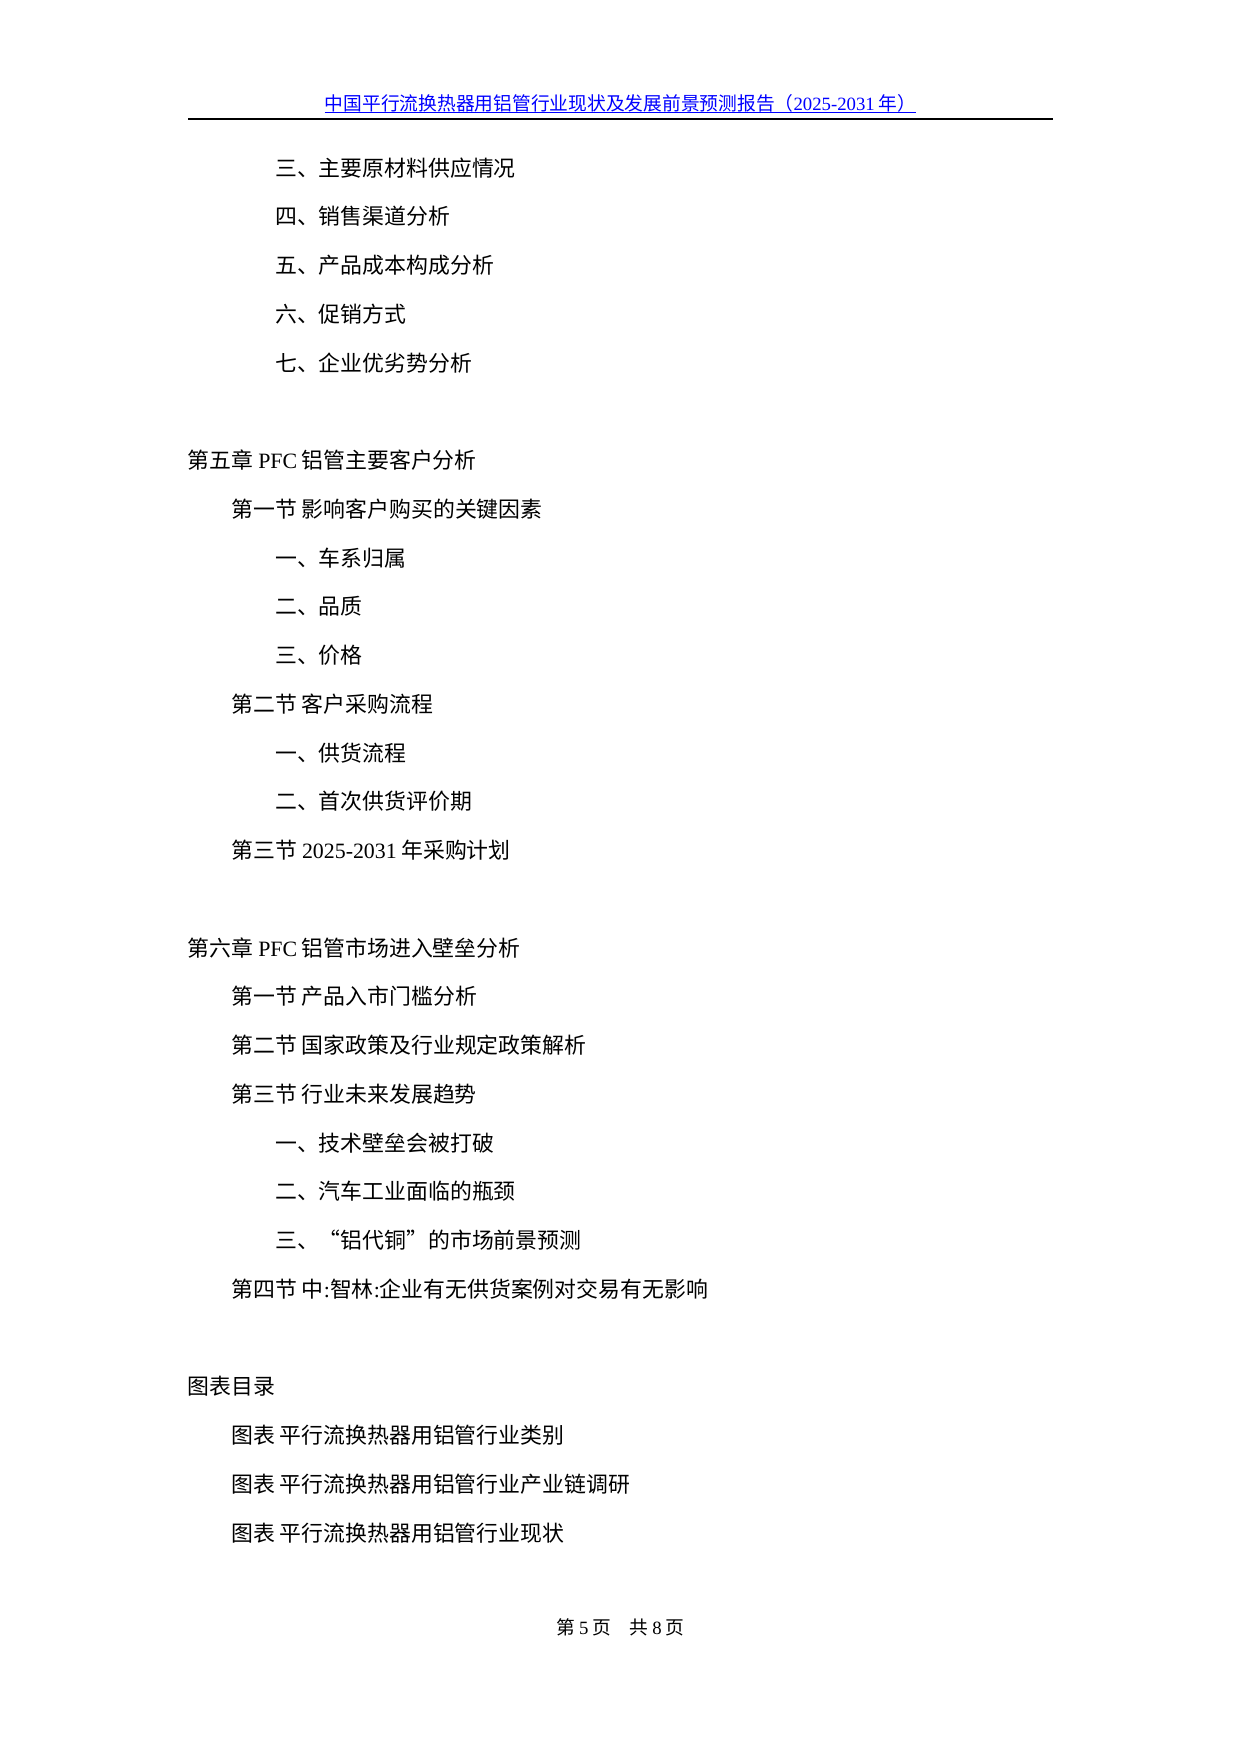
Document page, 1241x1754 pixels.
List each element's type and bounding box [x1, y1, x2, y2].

text [187, 150, 1053, 1548]
